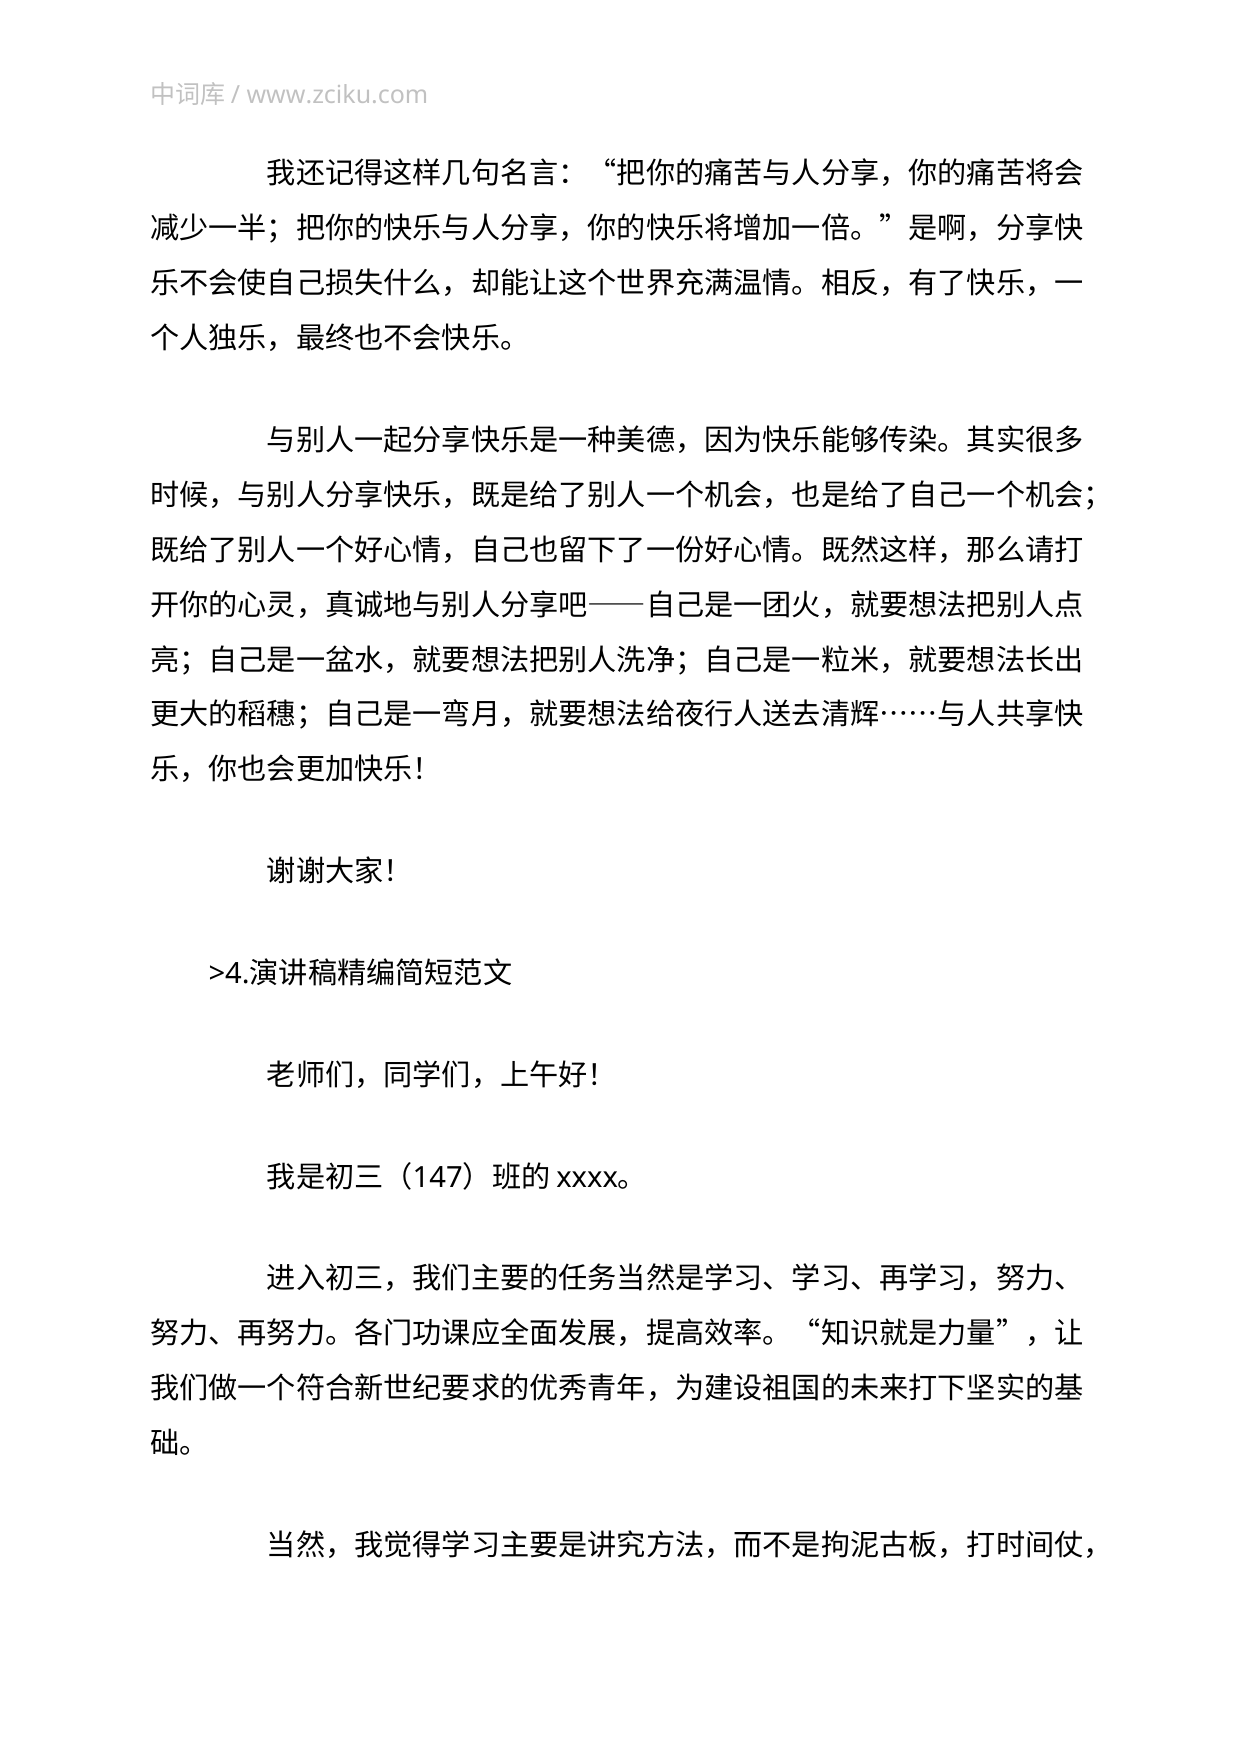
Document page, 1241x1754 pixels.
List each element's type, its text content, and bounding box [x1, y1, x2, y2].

text 我是初三（147）班的xxxx。 [150, 1153, 1090, 1196]
text 我还记得这样几句名言：“把你的痛苦与人分享，你的痛苦将会减少一半；把你的快乐与人分享，你的快乐将增加一倍。”是啊，分享快乐不会使自己损失什么，却能让这个世界充满温情。相反，有了快乐，一个人独乐，最终也不会快乐。 [150, 150, 1090, 357]
text 进入初三，我们主要的任务当然是学习、学习、再学习，努力、努力、再努力。各门功课应全面发展，提高效率。“知识就是力量”，让我们做一个符合新世纪要求的优秀青年，为建设祖国的未来打下坚实的基础。 [150, 1255, 1090, 1462]
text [150, 1522, 1090, 1564]
text 谢谢大家！ [150, 848, 1090, 890]
text 与别人一起分享快乐是一种美德，因为快乐能够传染。其实很多时候，与别人分享快乐，既是给了别人一个机会，也是给了自己一个机会；既给了别人一个好心情，自己也留下了一份好心情。既然这样，那么请打开你的心灵，真诚地与别人分享吧——自己是一团火，就要想法把别人点亮；自己是一盆水，就要想法把别人洗净；自己是一粒米，就要想法长出更大的稻穗；自己是一弯月，就要想法给夜行人送去清辉……与人共享快乐，你也会更加快乐！ [150, 416, 1090, 788]
text >4.演讲稿精编简短范文 [150, 949, 1090, 992]
text 老师们，同学们，上午好！ [150, 1051, 1090, 1094]
